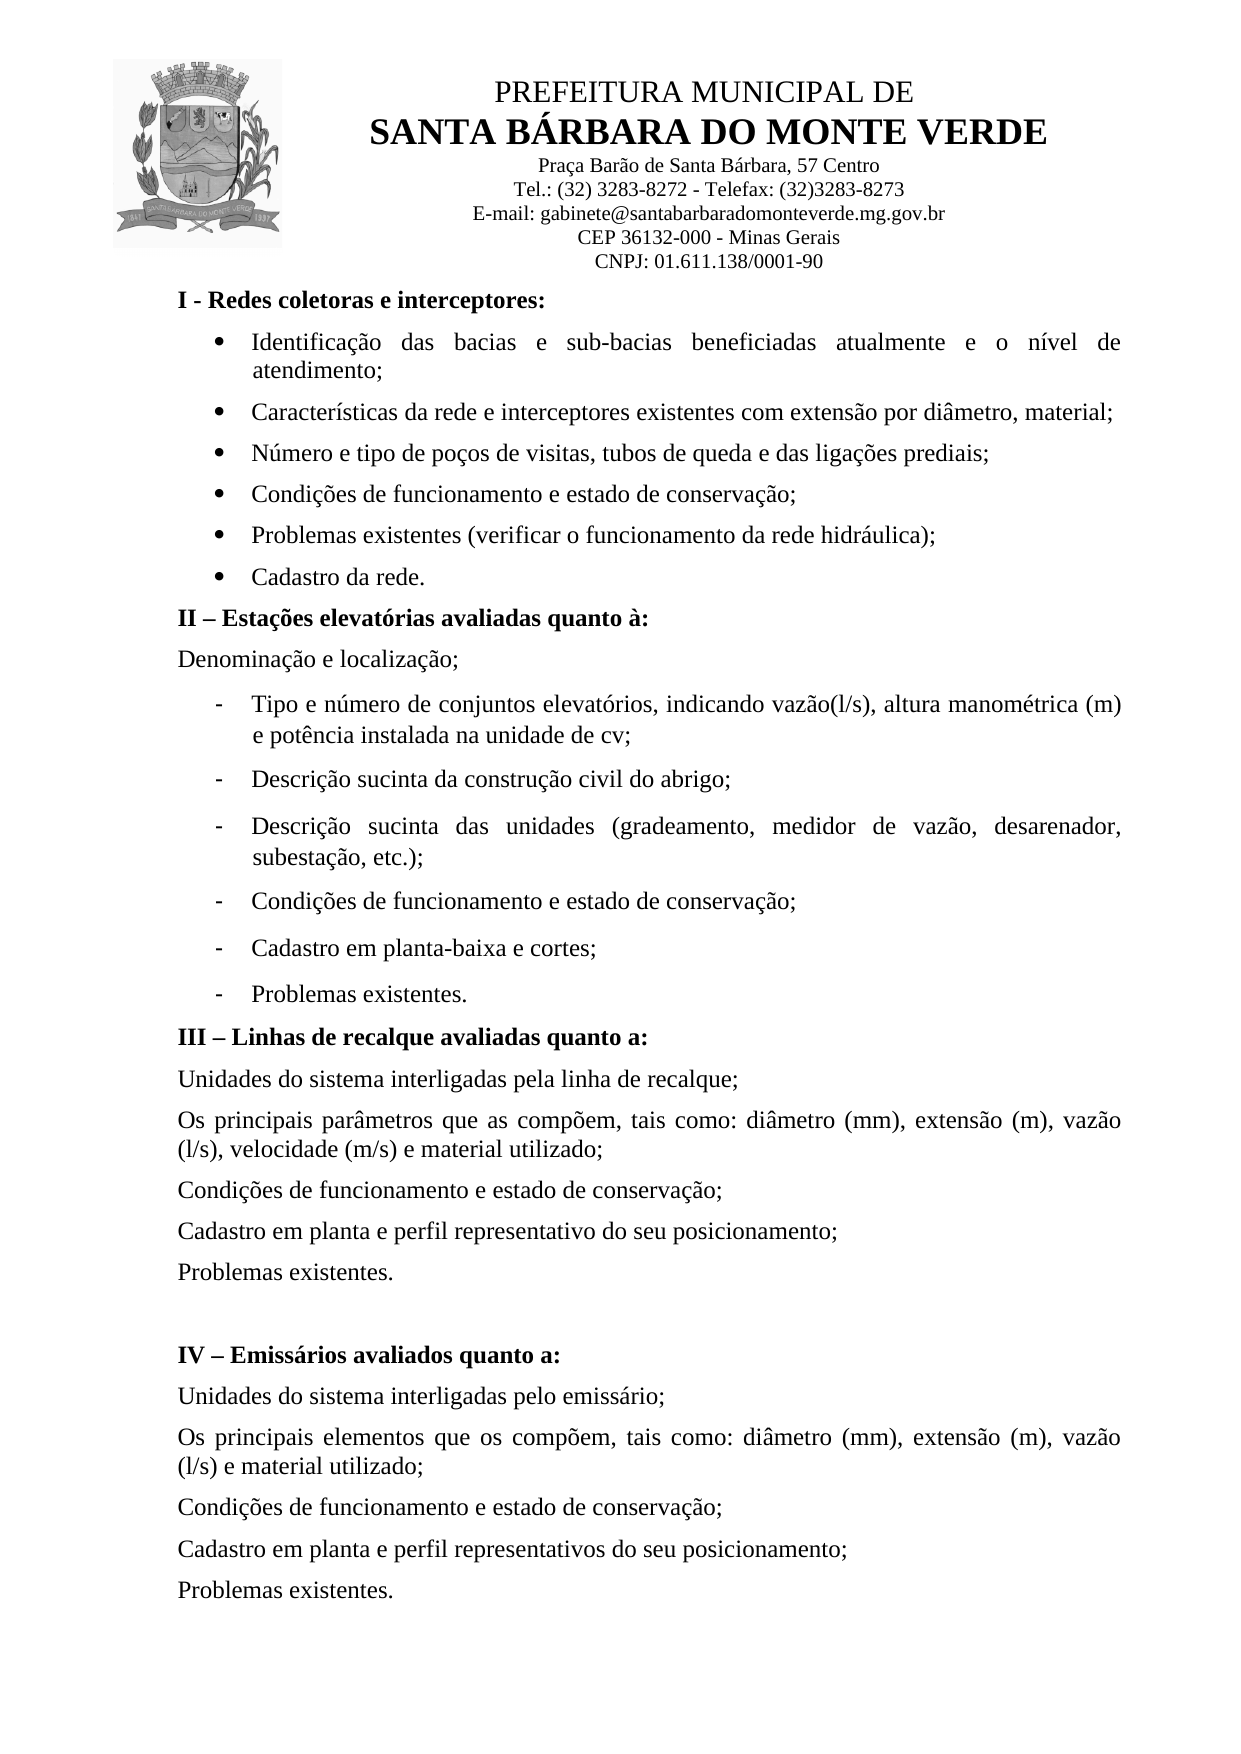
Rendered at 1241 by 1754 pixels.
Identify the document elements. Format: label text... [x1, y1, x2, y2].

list Problemas existentes (verificar o funcionamento da rede hidráulica); [215, 521, 1122, 549]
list III – Linhas de recalque avaliadas quanto a: [177, 1022, 1122, 1051]
text Os principais parâmetros que as compõem, tais como: diâmetro (mm), extensão (m), vazão (l/s), velocidade (m/s) e material utilizado; [177, 1105, 1122, 1162]
list Problemas existentes. [215, 976, 1122, 1010]
text Problemas existentes. [177, 1257, 1122, 1286]
list Cadastro em planta-baixa e cortes; [215, 929, 1122, 963]
list Identificação das bacias e sub-bacias beneficiadas atualmente e o nível de atendimento; [215, 327, 1122, 384]
text Cadastro em planta e perfil representativo do seu posicionamento; [177, 1216, 1122, 1245]
text Condições de funcionamento e estado de conservação; [177, 1175, 1122, 1204]
text Denominação e localização; [177, 644, 1122, 673]
text Os principais elementos que os compõem, tais como: diâmetro (mm), extensão (m), vazão (l/s) e material utilizado; [177, 1422, 1122, 1480]
list Condições de funcionamento e estado de conservação; [215, 883, 1122, 917]
list I - Redes coletoras e interceptores: [177, 286, 1122, 314]
text Problemas existentes. [177, 1575, 1122, 1604]
list Número e tipo de poços de visitas, tubos de queda e das ligações prediais; [215, 438, 1122, 467]
list II – Estações elevatórias avaliadas quanto à: [177, 603, 1122, 632]
list IV – Emissários avaliados quanto a: [177, 1340, 1122, 1369]
list Descrição sucinta da construção civil do abrigo; [215, 761, 1122, 795]
list Condições de funcionamento e estado de conservação; [215, 479, 1122, 508]
list Características da rede e interceptores existentes com extensão por diâmetro, material; [215, 397, 1122, 426]
list Descrição sucinta das unidades (gradeamento, medidor de vazão, desarenador, subestação, etc.); [215, 807, 1122, 870]
text Unidades do sistema interligadas pela linha de recalque; [177, 1064, 1122, 1092]
text Unidades do sistema interligadas pelo emissário; [177, 1381, 1122, 1410]
text Cadastro em planta e perfil representativos do seu posicionamento; [177, 1534, 1122, 1562]
list Cadastro da rede. [215, 562, 1122, 591]
text Condições de funcionamento e estado de conservação; [177, 1492, 1122, 1521]
list Tipo e número de conjuntos elevatórios, indicando vazão(l/s), altura manométrica (m) e potência instalada na unidade de cv; [215, 686, 1122, 748]
